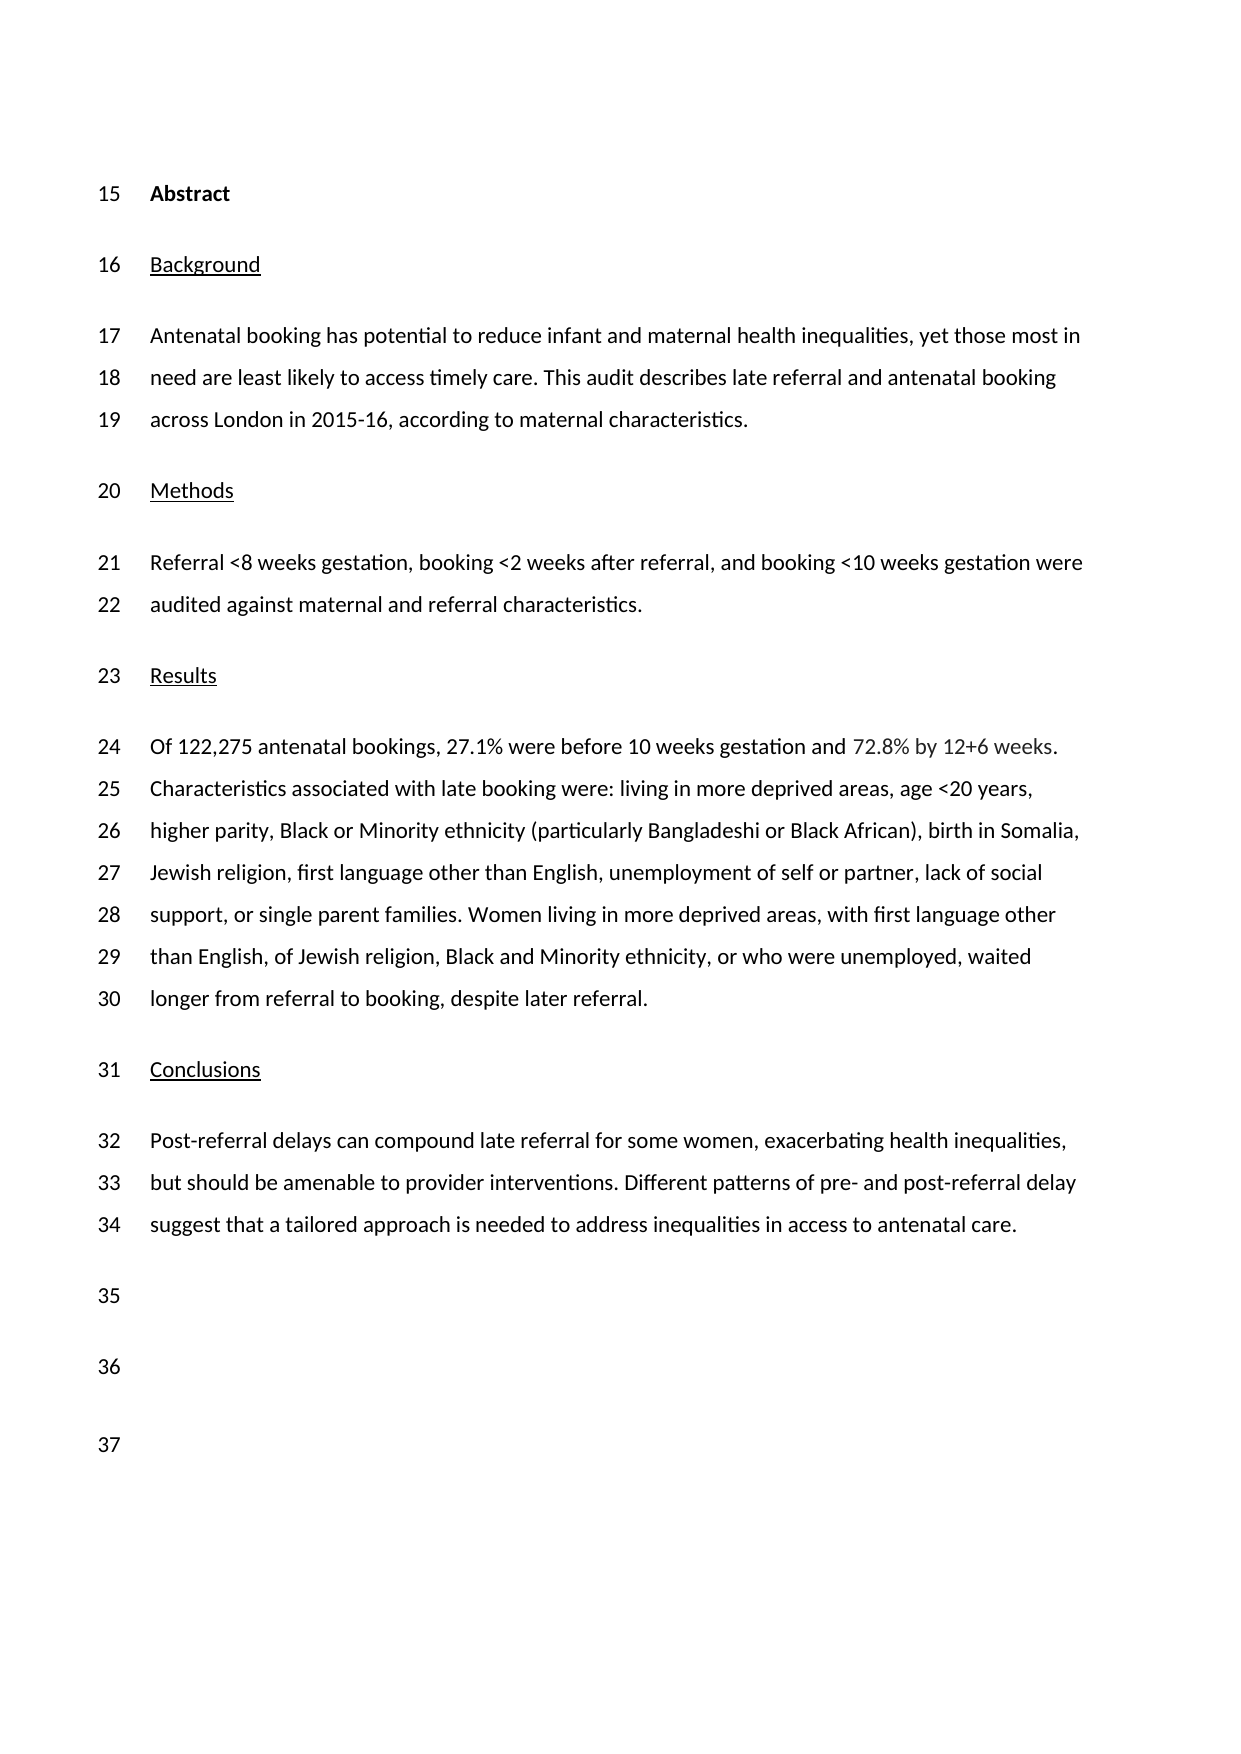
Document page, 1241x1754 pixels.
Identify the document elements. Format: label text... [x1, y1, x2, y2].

text Referral <8 weeks gestation, booking <2 weeks after referral, and booking <10 weeks gestation were audited against maternal and referral characteristics. [150, 548, 1090, 618]
text Background [150, 250, 1090, 278]
text Methods [150, 477, 1090, 504]
text Post-referral delays can compound late referral for some women, exacerbating health inequalities, but should be amenable to provider interventions. Different patterns of pre- and post-referral delay suggest that a tailored approach is needed to address inequalities in access to antenatal care. [150, 1126, 1090, 1238]
text Antenatal booking has potential to reduce infant and maternal health inequalities, yet those most in need are least likely to access timely care. This audit describes late referral and antenatal booking across London in 2015-16, according to maternal characteristics. [150, 321, 1090, 433]
text Abstract [150, 179, 1090, 207]
text Conclusions [150, 1055, 1090, 1083]
text Of 122,275 antenatal bookings, 27.1% were before 10 weeks gestation and 72.8% by 12+6 weeks. Characteristics associated with late booking were: living in more deprived areas, age <20 years, higher parity, Black or Minority ethnicity (particularly Bangladeshi or Black African), birth in Somalia, Jewish religion, first language other than English, unemployment of self or partner, lack of social support, or single parent families. Women living in more deprived areas, with first language other than English, of Jewish religion, Black and Minority ethnicity, or who were unemployed, waited longer from referral to booking, despite later referral. [150, 732, 1090, 1012]
text Results [150, 661, 1090, 689]
